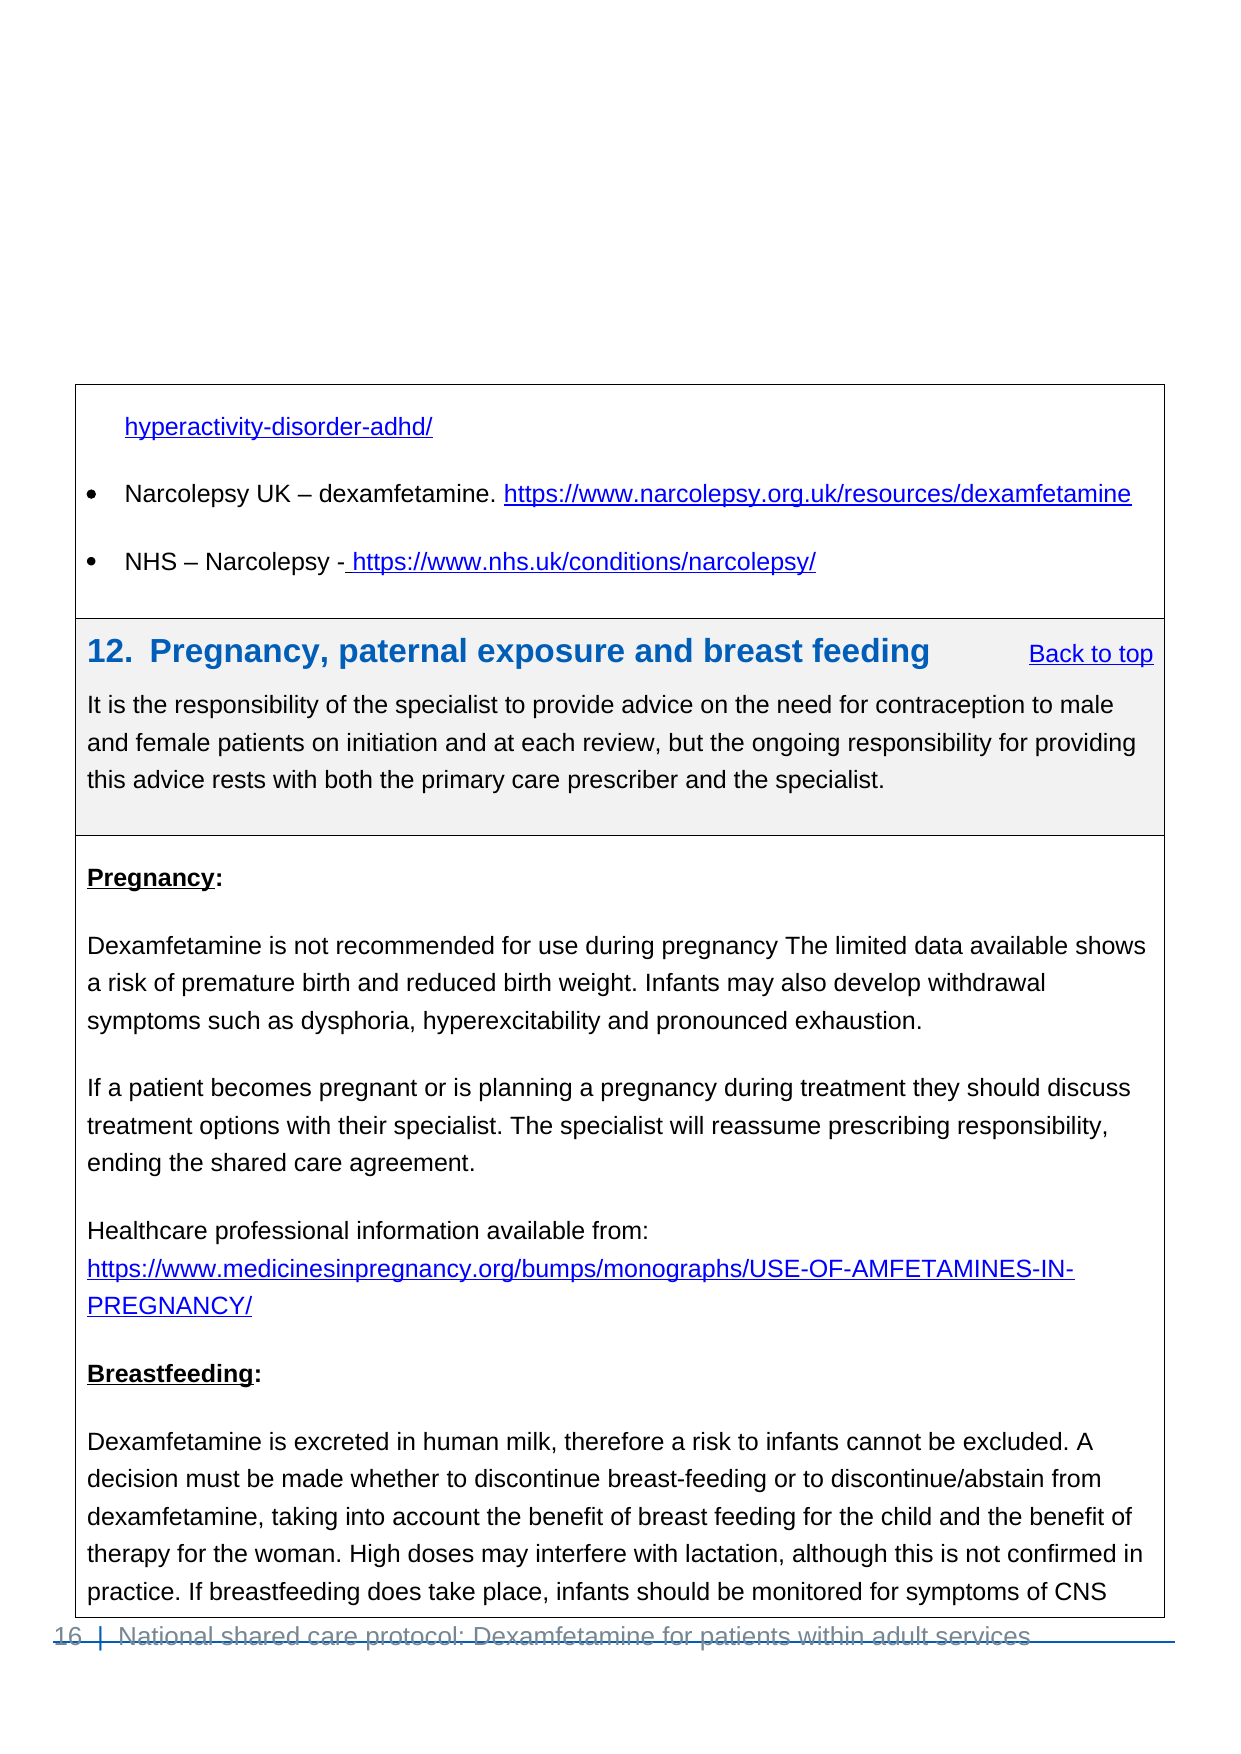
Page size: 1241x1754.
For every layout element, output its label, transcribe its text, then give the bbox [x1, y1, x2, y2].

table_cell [76, 836, 1164, 1617]
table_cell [76, 385, 1164, 618]
table_cell Pregnancy, paternal exposure and breast feeding Back to top It is the responsibility of the specialist to provide advice on the need for contraception to male and female patients on initiation and at each review, but the ongoing responsibility for providing this advice rests with both the primary care prescriber and the specialist. [76, 619, 1164, 835]
